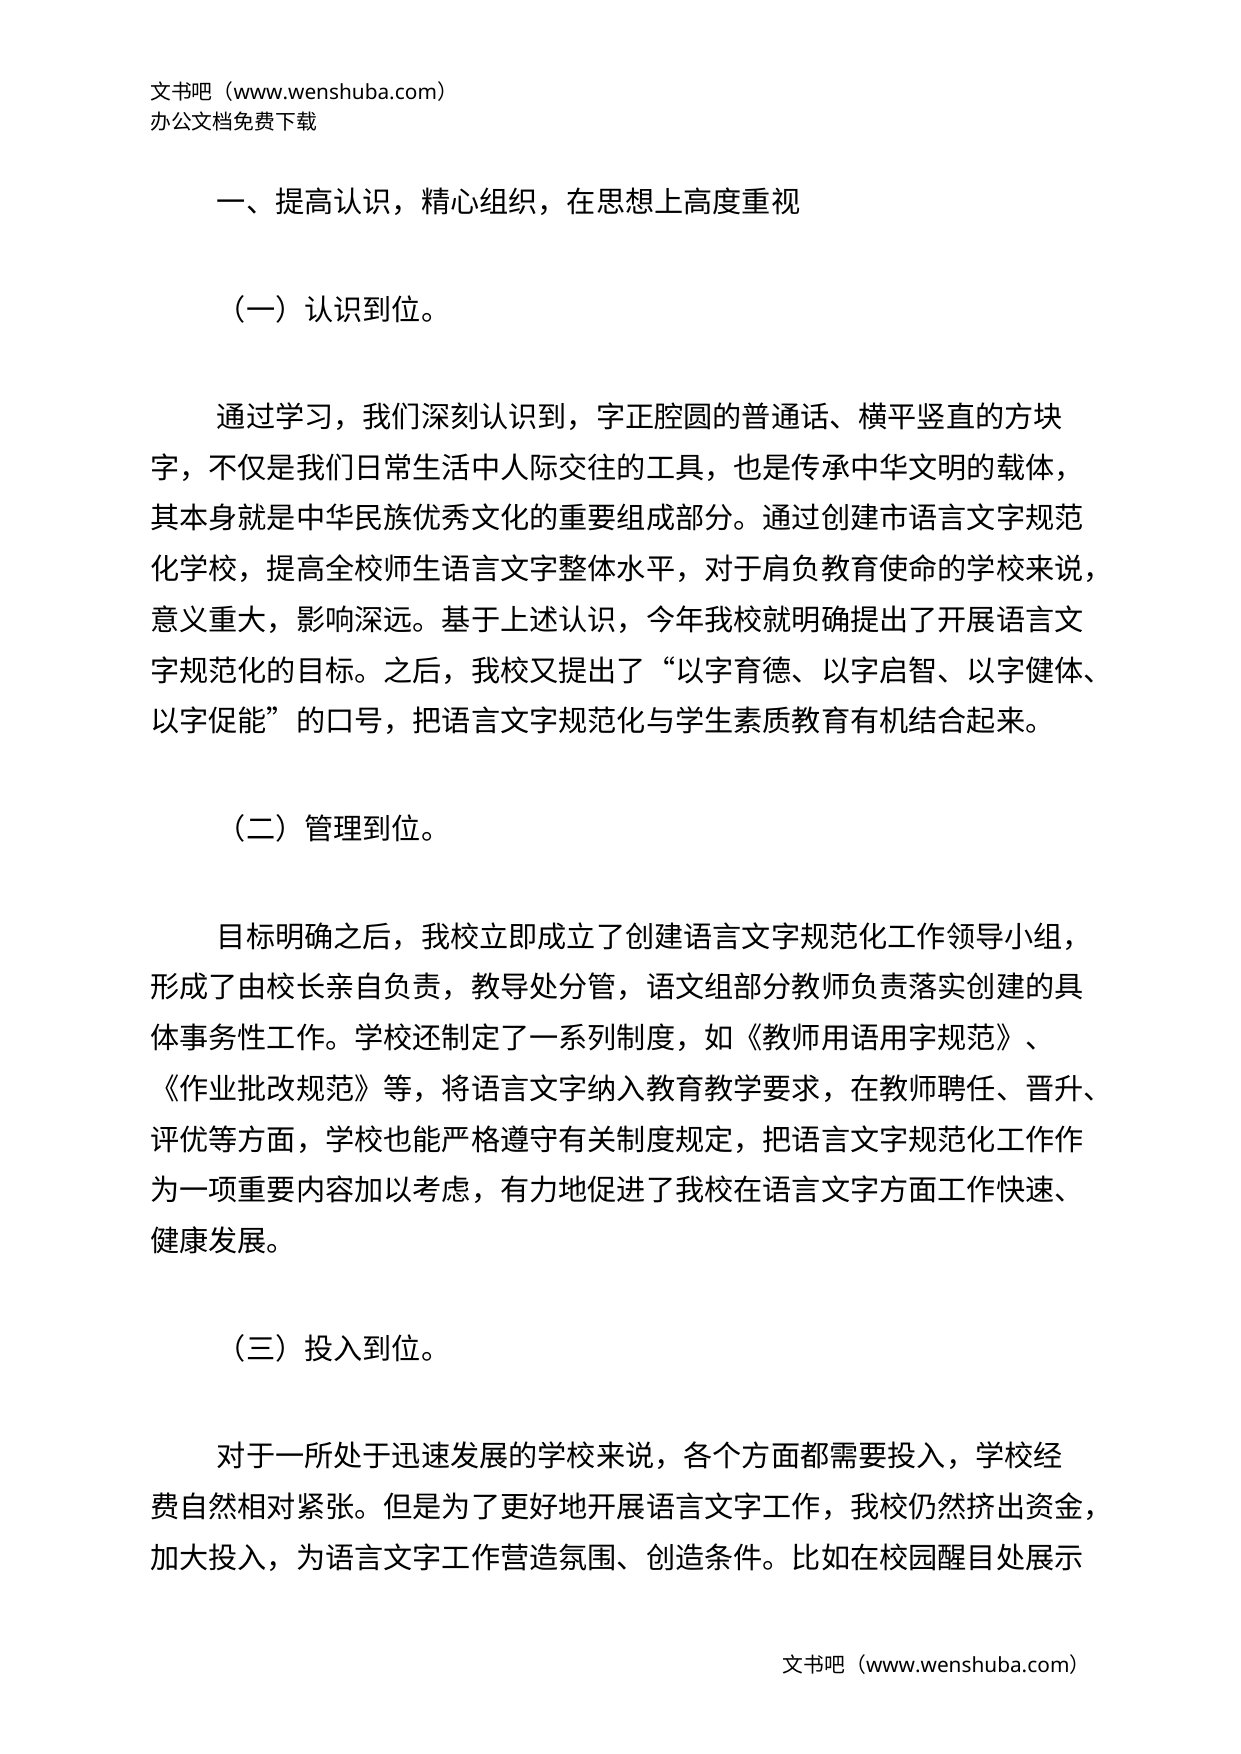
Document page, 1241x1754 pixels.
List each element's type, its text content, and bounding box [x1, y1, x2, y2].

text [150, 1433, 1090, 1577]
text （二）管理到位。 [150, 806, 1090, 848]
text （一）认识到位。 [150, 286, 1090, 328]
text 通过学习，我们深刻认识到，字正腔圆的普通话、横平竖直的方块字，不仅是我们日常生活中人际交往的工具，也是传承中华文明的载体，其本身就是中华民族优秀文化的重要组成部分。通过创建市语言文字规范化学校，提高全校师生语言文字整体水平，对于肩负教育使命的学校来说，意义重大，影响深远。基于上述认识，今年我校就明确提出了开展语言文字规范化的目标。之后，我校又提出了“以字育德、以字启智、以字健体、以字促能”的口号，把语言文字规范化与学生素质教育有机结合起来。 [150, 394, 1090, 740]
text 目标明确之后，我校立即成立了创建语言文字规范化工作领导小组，形成了由校长亲自负责，教导处分管，语文组部分教师负责落实创建的具体事务性工作。学校还制定了一系列制度，如《教师用语用字规范》、《作业批改规范》等，将语言文字纳入教育教学要求，在教师聘任、晋升、评优等方面，学校也能严格遵守有关制度规定，把语言文字规范化工作作为一项重要内容加以考虑，有力地促进了我校在语言文字方面工作快速、健康发展。 [150, 913, 1090, 1260]
text 一、提高认识，精心组织，在思想上高度重视 [150, 178, 1090, 221]
text （三）投入到位。 [150, 1325, 1090, 1367]
